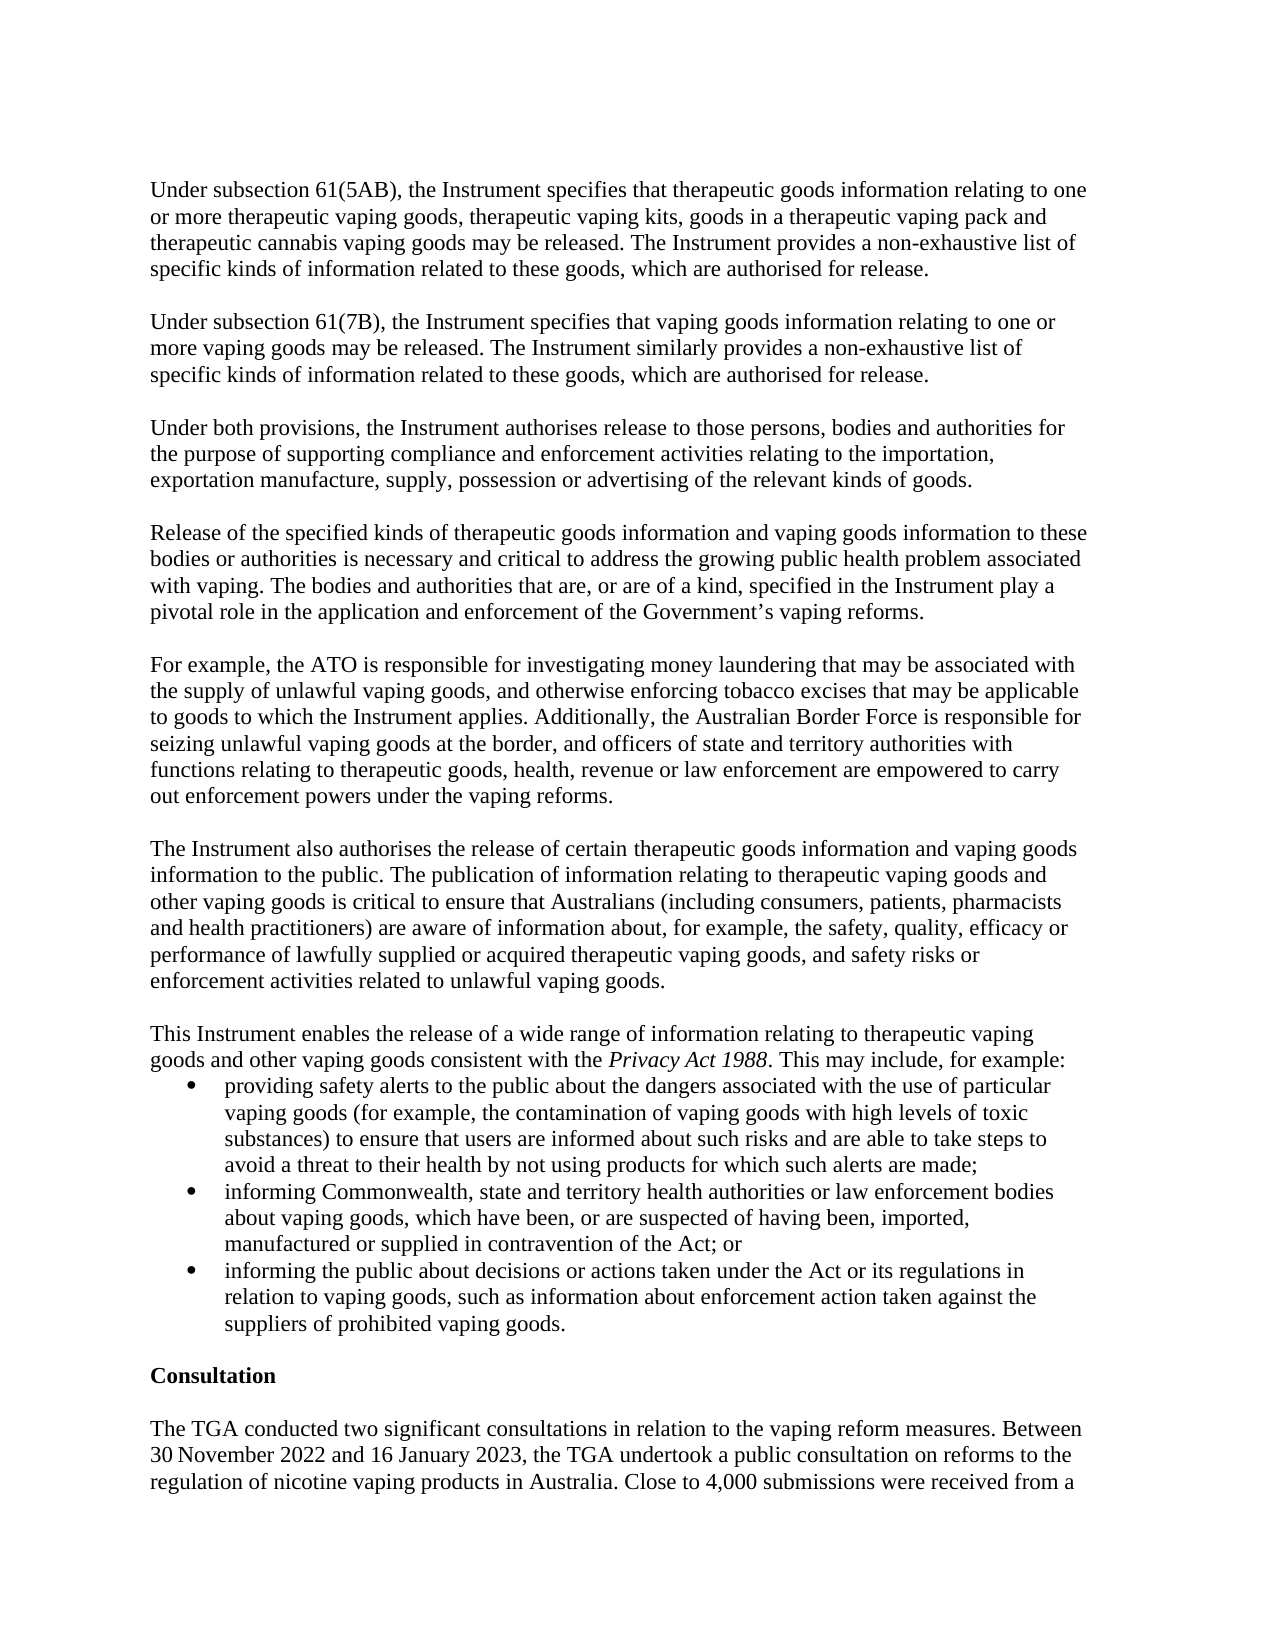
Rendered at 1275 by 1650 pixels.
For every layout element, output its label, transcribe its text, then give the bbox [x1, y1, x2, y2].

text Release of the specified kinds of therapeutic goods information and vaping goods information to these bodies or authorities is necessary and critical to address the growing public health problem associated with vaping. The bodies and authorities that are, or are of a kind, specified in the Instrument play a pivotal role in the application and enforcement of the Government’s vaping reforms. [150, 519, 1093, 624]
text Consultation [150, 1362, 1093, 1389]
list providing safety alerts to the public about the dangers associated with the use of particular vaping goods (for example, the contamination of vaping goods with high levels of toxic substances) to ensure that users are informed about such risks and are able to take steps to avoid a threat to their health by not using products for which such alerts are made; [187, 1072, 1093, 1178]
list informing the public about decisions or actions taken under the Act or its regulations in relation to vaping goods, such as information about enforcement action taken against the suppliers of prohibited vaping goods. [187, 1257, 1093, 1336]
text This Instrument enables the release of a wide range of information relating to therapeutic vaping goods and other vaping goods consistent with the Privacy Act 1988. This may include, for example: [150, 1020, 1093, 1072]
text Under subsection 61(7B), the Instrument specifies that vaping goods information relating to one or more vaping goods may be released. The Instrument similarly provides a non-exhaustive list of specific kinds of information related to these goods, which are authorised for release. [150, 308, 1093, 387]
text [150, 1415, 1093, 1494]
text Under both provisions, the Instrument authorises release to those persons, bodies and authorities for the purpose of supporting compliance and enforcement activities relating to the importation, exportation manufacture, supply, possession or advertising of the relevant kinds of goods. [150, 413, 1093, 493]
text Under subsection 61(5AB), the Instrument specifies that therapeutic goods information relating to one or more therapeutic vaping goods, therapeutic vaping kits, goods in a therapeutic vaping pack and therapeutic cannabis vaping goods may be released. The Instrument provides a non-exhaustive list of specific kinds of information related to these goods, which are authorised for release. [150, 176, 1093, 282]
text For example, the ATO is responsible for investigating money laundering that may be associated with the supply of unlawful vaping goods, and otherwise enforcing tobacco excises that may be applicable to goods to which the Instrument applies. Additionally, the Australian Border Force is responsible for seizing unlawful vaping goods at the border, and officers of state and territory authorities with functions relating to therapeutic goods, health, revenue or law enforcement are empowered to carry out enforcement powers under the vaping reforms. [150, 651, 1093, 809]
list informing Commonwealth, state and territory health authorities or law enforcement bodies about vaping goods, which have been, or are suspected of having been, imported, manufactured or supplied in contravention of the Act; or [187, 1178, 1093, 1257]
text The Instrument also authorises the release of certain therapeutic goods information and vaping goods information to the public. The publication of information relating to therapeutic vaping goods and other vaping goods is critical to ensure that Australians (including consumers, patients, pharmacists and health practitioners) are aware of information about, for example, the safety, quality, efficacy or performance of lawfully supplied or acquired therapeutic vaping goods, and safety risks or enforcement activities related to unlawful vaping goods. [150, 835, 1093, 993]
